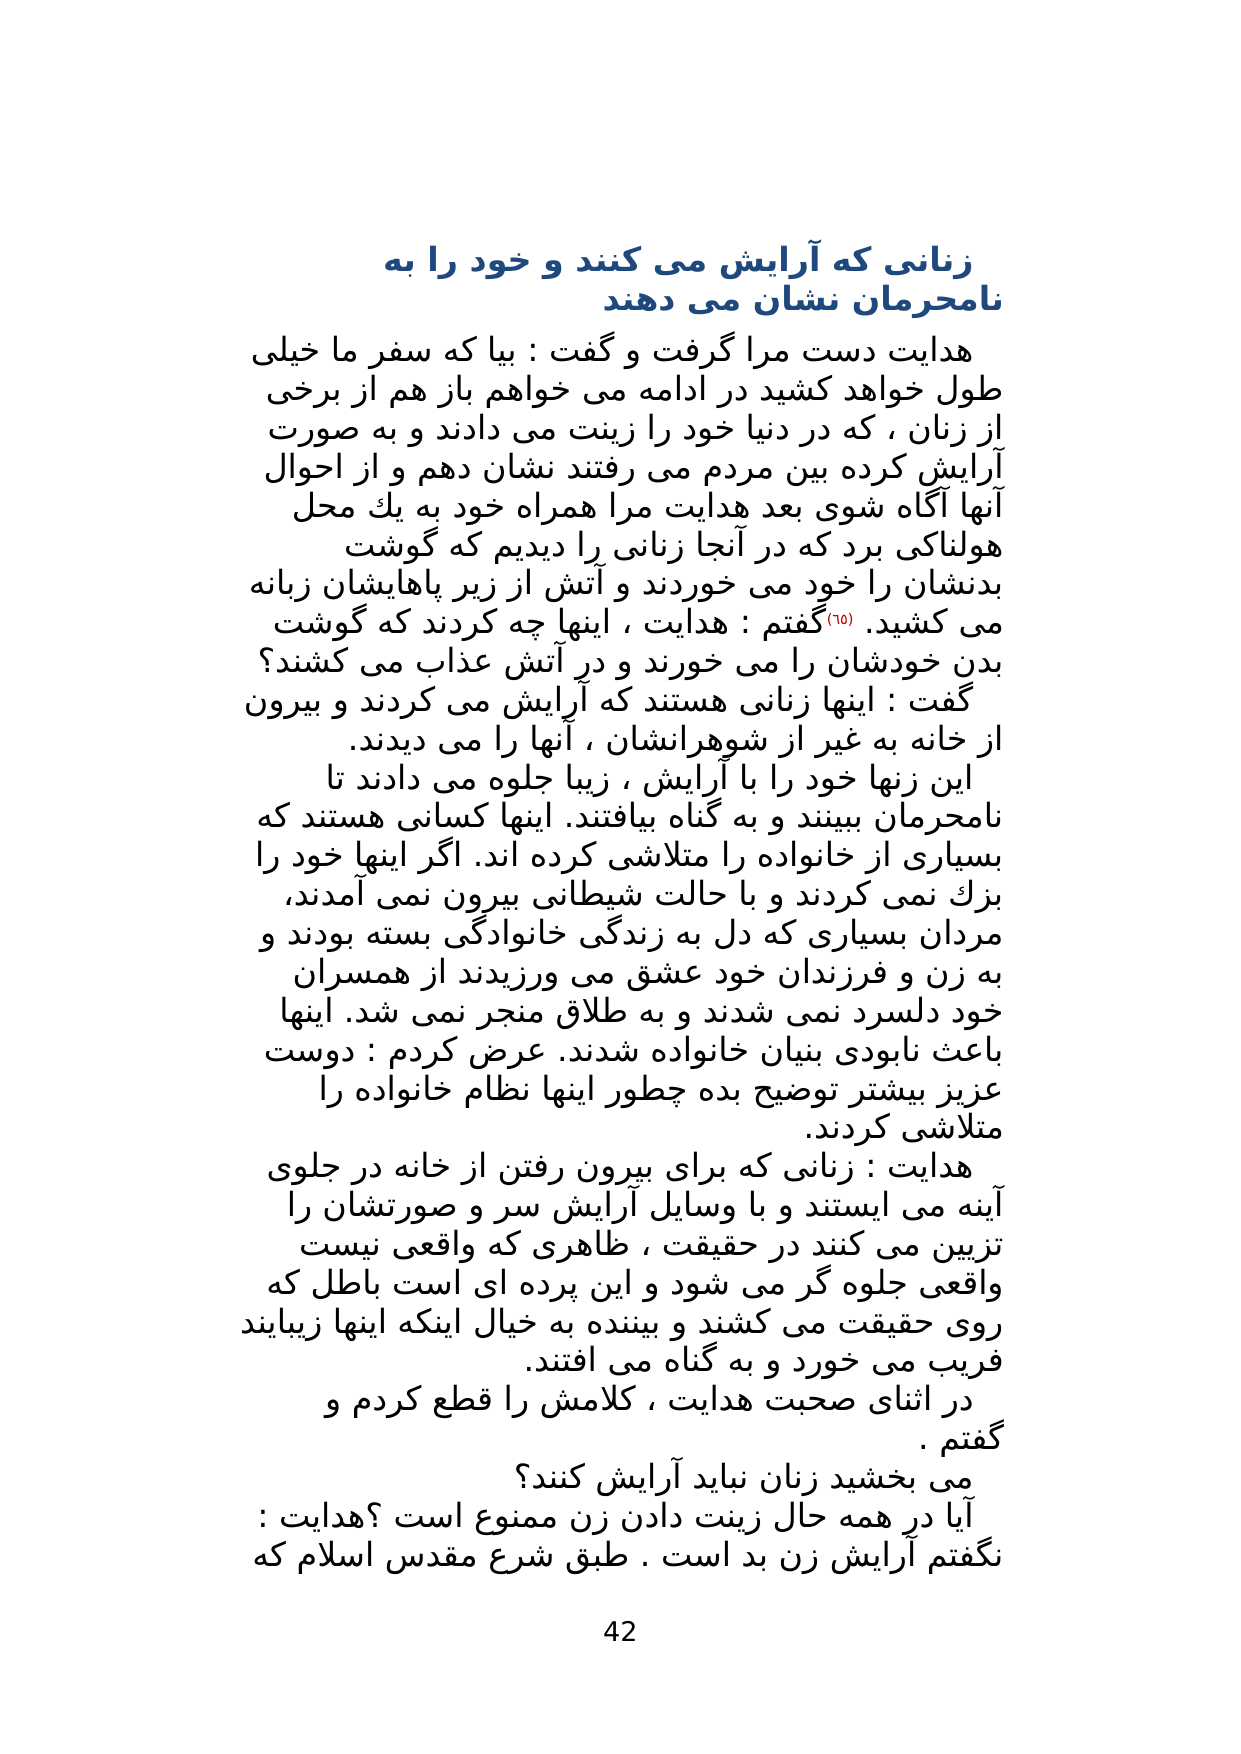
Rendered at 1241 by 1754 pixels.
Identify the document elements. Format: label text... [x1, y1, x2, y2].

text هدايت : زنانى كه براى بيرون رفتن از خانه در جلوى آينه مى ايستند و با وسايل آرايش سر و صورتشان را تزيين مى كنند در حقيقت ، ظاهرى كه واقعى نيست واقعى جلوه گر مى شود و اين پرده اى است باطل كه روى حقيقت مى كشند و بيننده به خيال اينكه اينها زيبايند فريب مى خورد و به گناه مى افتند. [236, 1147, 1004, 1380]
text اين زنها خود را با آرايش ، زيبا جلوه مى دادند تا نامحرمان ببينند و به گناه بيافتند. اينها كسانى هستند كه بسيارى از خانواده را متلاشى كرده اند. اگر اينها خود را بزك نمى كردند و با حالت شيطانى بيرون نمى آمدند، مردان بسيارى كه دل به زندگى خانوادگى بسته بودند و به زن و فرزندان خود عشق مى ورزيدند از همسران خود دلسرد نمى شدند و به طلاق منجر نمى شد. اينها باعث نابودى بنيان خانواده شدند. عرض كردم : دوست عزيز بيشتر توضيح بده چطور اينها نظام خانواده را متلاشى كردند. [236, 758, 1004, 1147]
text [236, 1496, 1004, 1574]
subtitle زنانى كه آرايش مى كنند و خود را به نامحرمان نشان مى دهند [236, 241, 1004, 318]
text گفت : اينها زنانى هستند كه آرايش مى كردند و بيرون از خانه به غير از شوهرانشان ، آنها را مى ديدند. [236, 680, 1004, 758]
text هدايت دست مرا گرفت و گفت : بيا كه سفر ما خيلى طول خواهد كشيد در ادامه مى خواهم باز هم از برخى از زنان ، كه در دنيا خود را زينت مى دادند و به صورت آرايش كرده بين مردم مى رفتند نشان دهم و از احوال آنها آگاه شوى بعد هدايت مرا همراه خود به يك محل هولناكى برد كه در آنجا زنانى را ديديم كه گوشت بدنشان را خود مى خوردند و آتش از زير پاهايشان زبانه مى كشيد. (٦٥)گفتم : هدايت ، اينها چه كردند كه گوشت بدن خودشان را مى خورند و در آتش عذاب مى كشند؟ [236, 331, 1004, 680]
text مى بخشيد زنان نبايد آرايش كنند؟ [236, 1457, 1004, 1496]
text در اثناى صحبت هدايت ، كلامش را قطع كردم و گفتم . [236, 1380, 1004, 1457]
